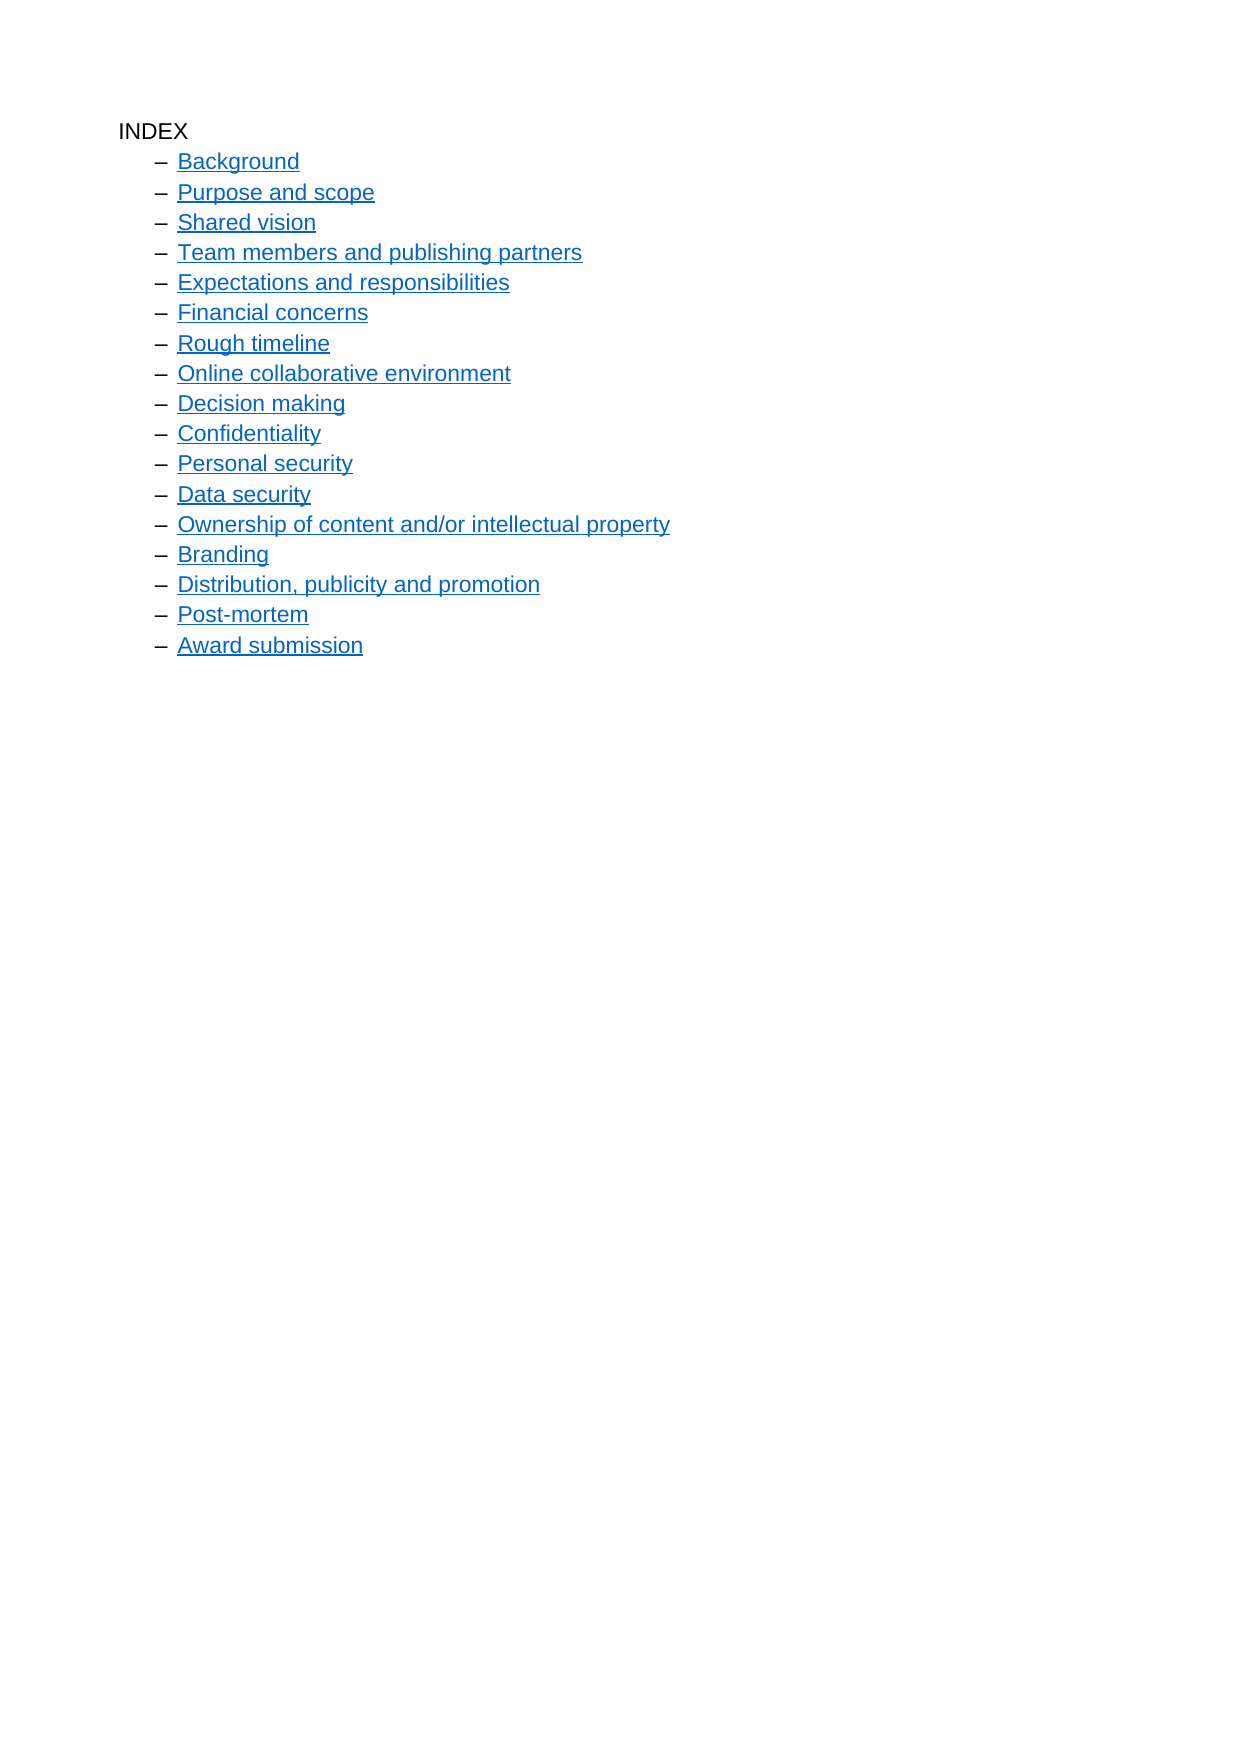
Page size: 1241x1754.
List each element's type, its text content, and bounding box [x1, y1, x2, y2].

list Financial concerns [154, 299, 1140, 326]
list Branding [154, 541, 1140, 567]
list Ownership of content and/or intellectual property [154, 511, 1140, 537]
list Award submission [154, 632, 1140, 658]
list Distribution, publicity and promotion [154, 571, 1140, 598]
list Confidentiality [154, 420, 1140, 447]
list Rough timeline [154, 329, 1140, 356]
subtitle INDEX [118, 118, 1140, 144]
list Online collaborative environment [154, 360, 1140, 386]
list Team members and publishing partners [154, 239, 1140, 265]
list Background [154, 148, 1140, 175]
list Decision making [154, 390, 1140, 416]
list Personal security [154, 450, 1140, 477]
list Purpose and scope [154, 178, 1140, 205]
list Expectations and responsibilities [154, 269, 1140, 296]
list Shared vision [154, 209, 1140, 235]
list Post-mortem [154, 601, 1140, 628]
list Data security [154, 481, 1140, 507]
